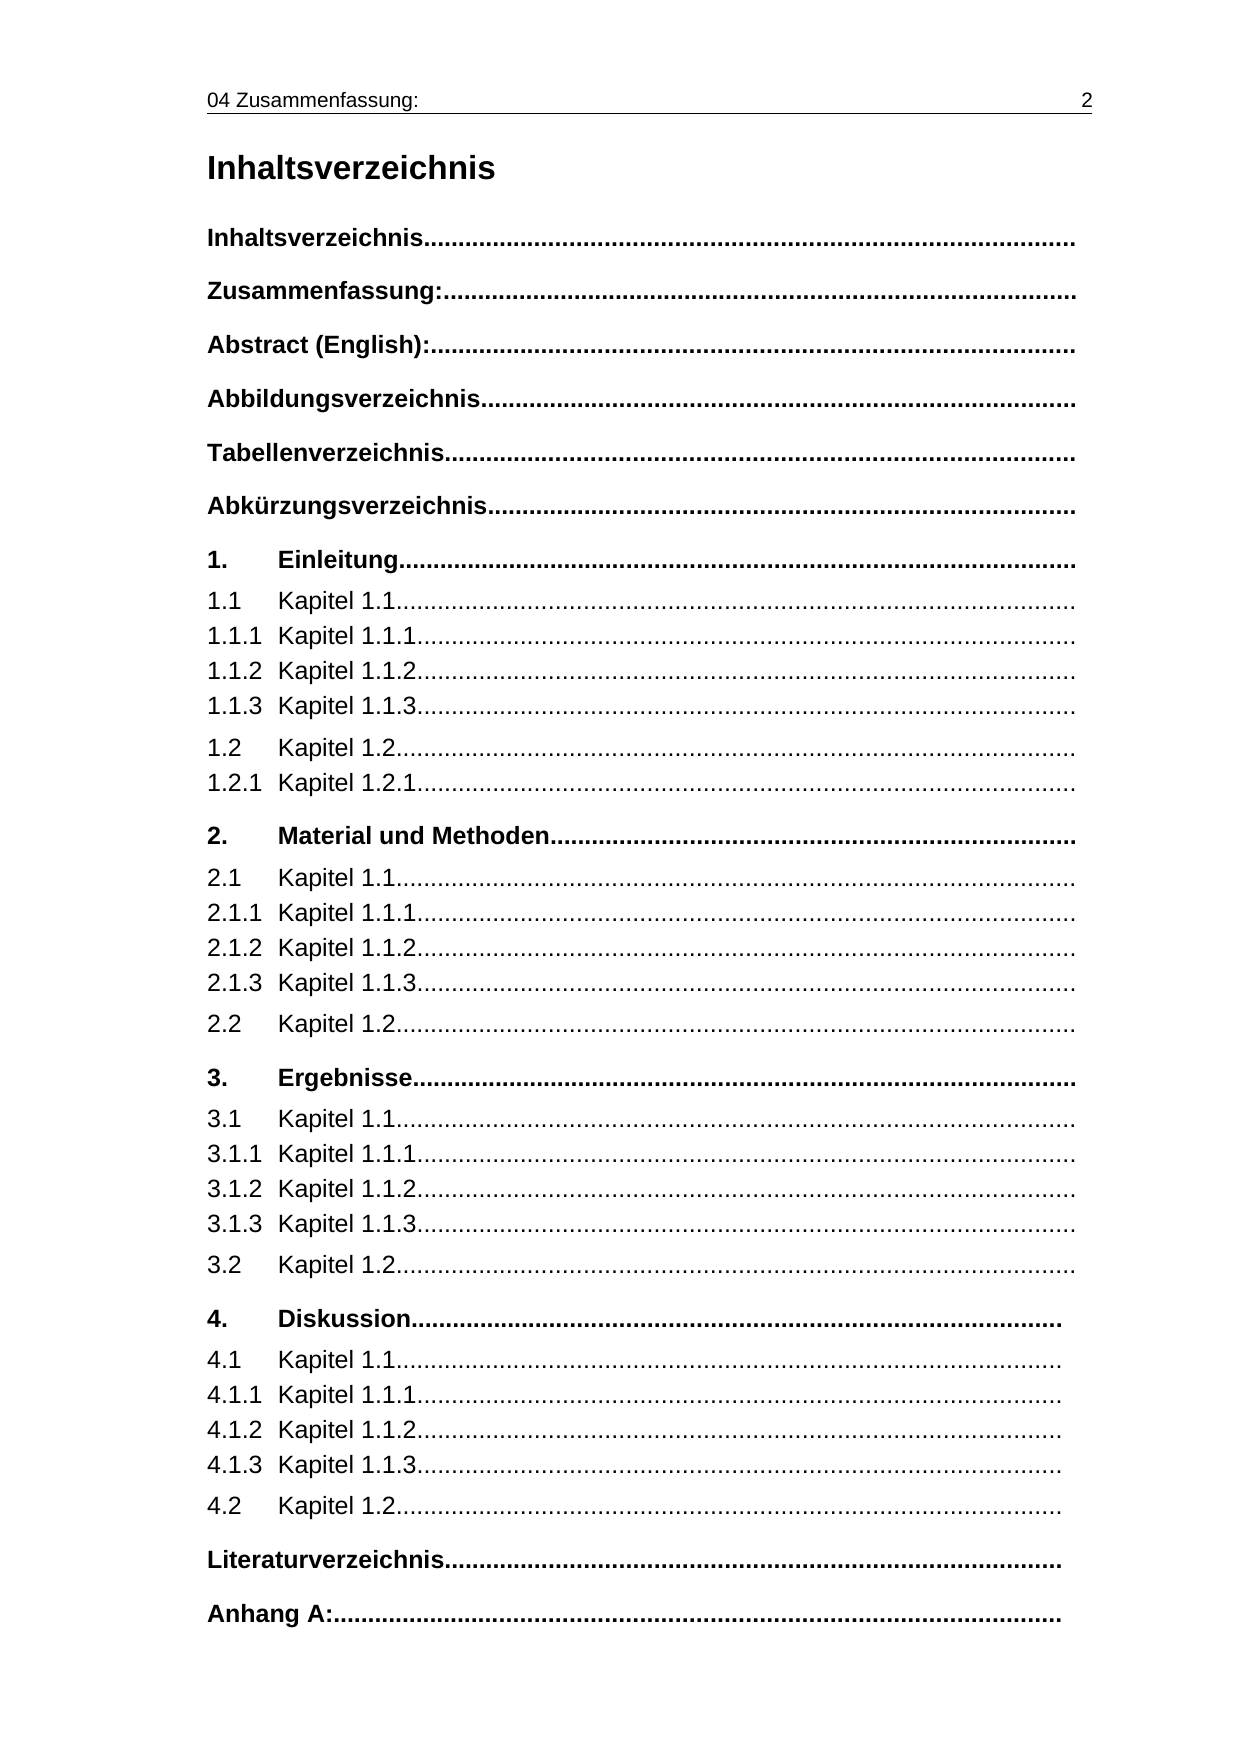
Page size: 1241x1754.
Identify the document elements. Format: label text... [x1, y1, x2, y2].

text 3.1 Kapitel 1.1 9 [207, 1104, 1048, 1133]
text 2.1 Kapitel 1.1 8 [207, 863, 1048, 891]
text Inhaltsverzeichnis 2 [207, 223, 1048, 251]
text 2.2 Kapitel 1.2 8 [207, 1009, 1048, 1038]
text 4.1.1 Kapitel 1.1.1 10 [207, 1380, 1048, 1409]
text 2. Material und Methoden 8 [207, 821, 1048, 850]
text 4.1.2 Kapitel 1.1.2 10 [207, 1415, 1048, 1444]
text 1.1.1 Kapitel 1.1.1 7 [207, 621, 1048, 650]
text 4.2 Kapitel 1.2 10 [207, 1491, 1048, 1520]
text 1.2 Kapitel 1.2 7 [207, 733, 1048, 761]
text 1.2.1 Kapitel 1.2.1 7 [207, 768, 1048, 796]
subtitle Inhaltsverzeichnis [207, 148, 1092, 186]
text 3.2 Kapitel 1.2 9 [207, 1250, 1048, 1279]
text Literaturverzeichnis 11 [207, 1545, 1048, 1574]
text 1.1.3 Kapitel 1.1.3 7 [207, 691, 1048, 720]
text 2.1.2 Kapitel 1.1.2 8 [207, 933, 1048, 961]
text Abstract (English): 4 [207, 330, 1048, 359]
text 2.1.1 Kapitel 1.1.1 8 [207, 898, 1048, 926]
text 4. Diskussion 10 [207, 1304, 1048, 1333]
text 3. Ergebnisse 9 [207, 1063, 1048, 1091]
text Anhang A: 12 [207, 1599, 1048, 1628]
text Abkürzungsverzeichnis 6 [207, 491, 1048, 520]
text 3.1.2 Kapitel 1.1.2 9 [207, 1174, 1048, 1203]
text 2.1.3 Kapitel 1.1.3 8 [207, 968, 1048, 996]
text Abbildungsverzeichnis 5 [207, 384, 1048, 413]
text Zusammenfassung: 4 [207, 276, 1048, 305]
text 1.1.2 Kapitel 1.1.2 7 [207, 656, 1048, 685]
text 3.1.1 Kapitel 1.1.1 9 [207, 1139, 1048, 1168]
text 1.1 Kapitel 1.1 7 [207, 586, 1048, 615]
text 4.1.3 Kapitel 1.1.3 10 [207, 1450, 1048, 1479]
text 1. Einleitung 7 [207, 545, 1048, 574]
text 4.1 Kapitel 1.1 10 [207, 1345, 1048, 1374]
text Tabellenverzeichnis 5 [207, 438, 1048, 466]
text 3.1.3 Kapitel 1.1.3 9 [207, 1209, 1048, 1238]
